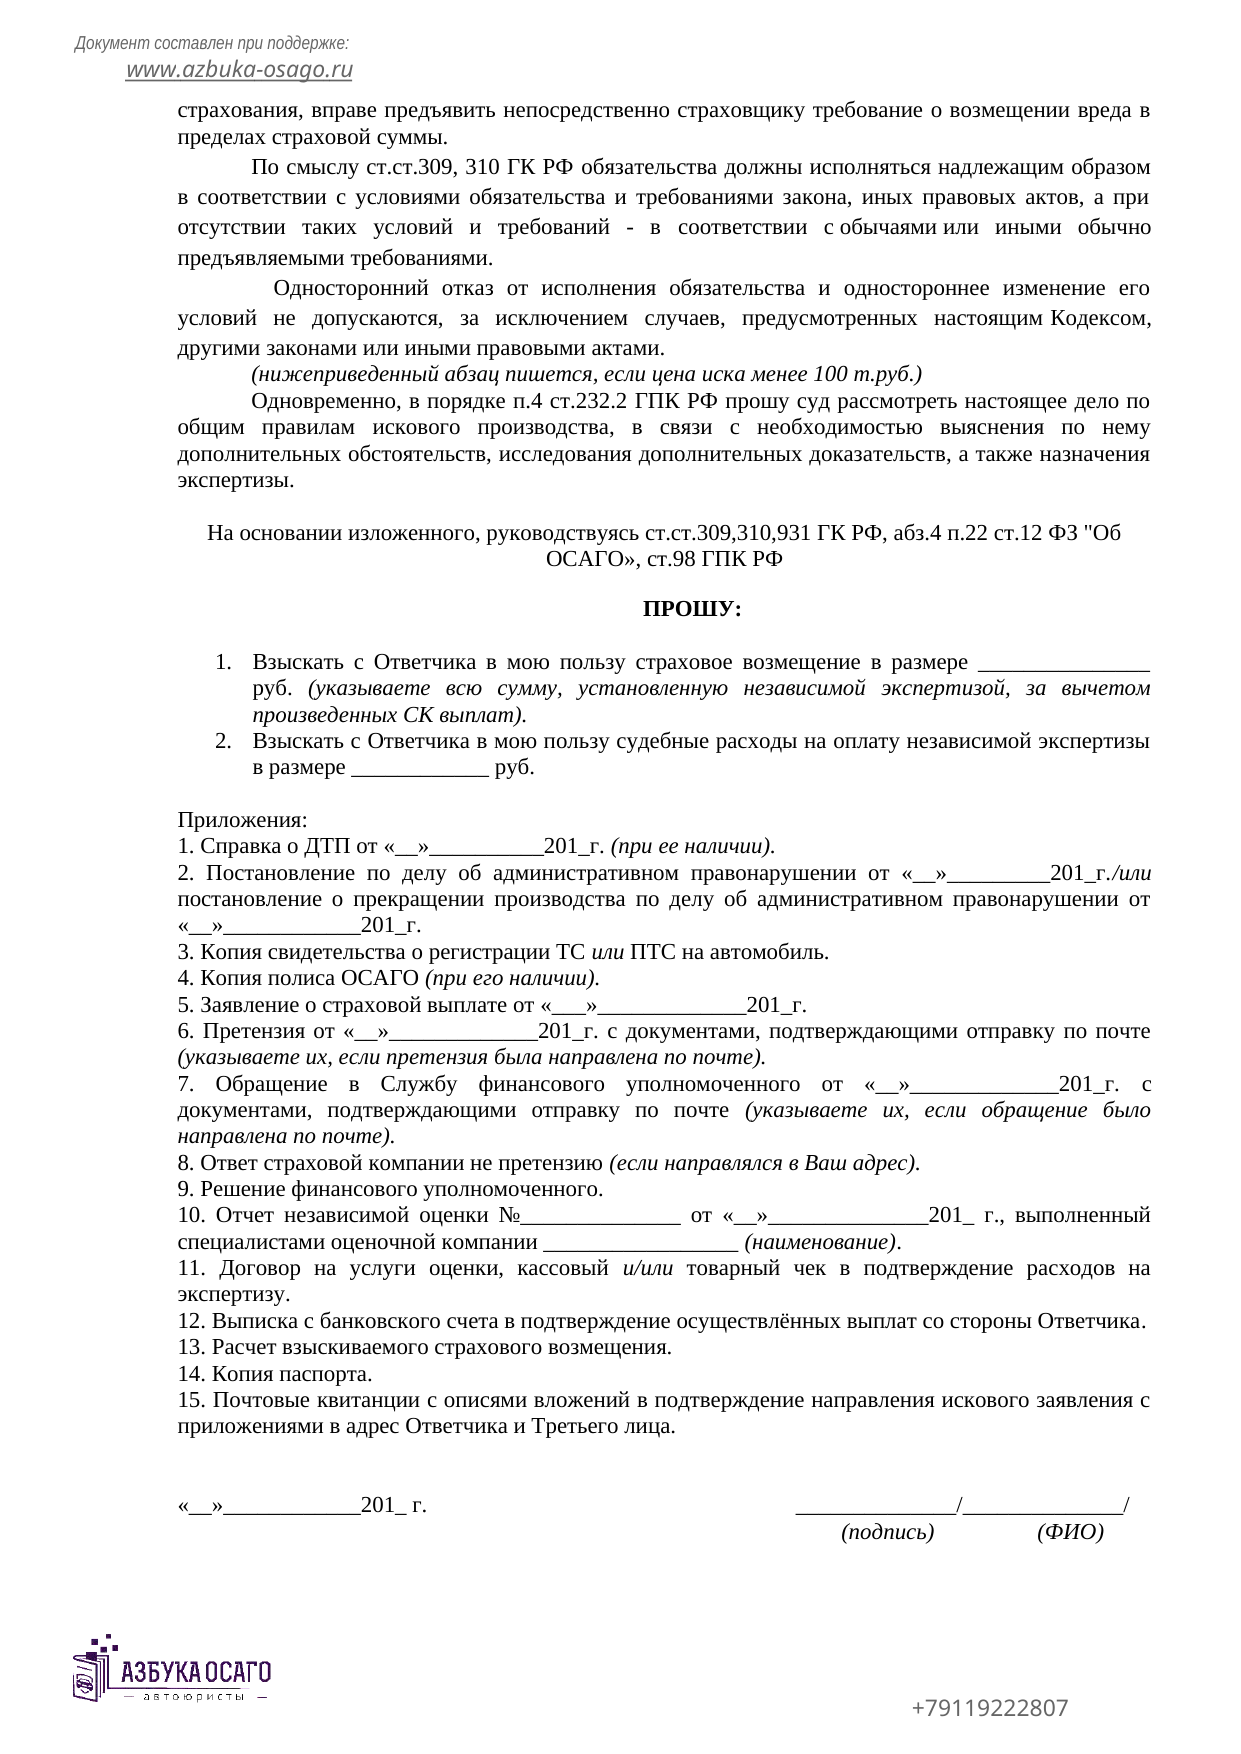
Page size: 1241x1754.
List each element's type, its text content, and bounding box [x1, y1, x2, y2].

text 14. Копия паспорта. [177, 1359, 1152, 1386]
text «__»____________201_ г. ______________/______________/ [177, 1491, 1152, 1518]
text Приложения: [177, 806, 1152, 832]
text На основании изложенного, руководствуясь ст.ст.309,310,931 ГК РФ, абз.4 п.22 ст.12 ФЗ "Об ОСАГО», ст.98 ГПК РФ [177, 519, 1152, 571]
text 1. Справка о ДТП от «__»__________201_г. (при ее наличии). [177, 832, 1152, 859]
text Односторонний отказ от исполнения обязательства и одностороннее изменение его условий не допускаются, за исключением случаев, предусмотренных настоящим Кодексом, другими законами или иными правовыми актами. [177, 270, 1152, 361]
text (подпись) (ФИО) [767, 1518, 1152, 1544]
text 7. Обращение в Службу финансового уполномоченного от «__»_____________201_г. с документами, подтверждающими отправку по почте (указываете их, если обращение было направлена по почте). [177, 1070, 1152, 1149]
text 9. Решение финансового уполномоченного. [177, 1175, 1152, 1201]
text 12. Выписка с банковского счета в подтверждение осуществлённых выплат со стороны Ответчика. [177, 1307, 1152, 1333]
text 3. Копия свидетельства о регистрации ТС или ПТС на автомобиль. [177, 938, 1152, 964]
text 10. Отчет независимой оценки №______________ от «__»______________201_ г., выполненный специалистами оценочной компании _________________ (наименование). [177, 1201, 1152, 1254]
text 5. Заявление о страховой выплате от «___»_____________201_г. [177, 991, 1152, 1017]
text 8. Ответ страховой компании не претензию (если направлялся в Ваш адрес). [177, 1149, 1152, 1175]
picture [73, 1632, 276, 1703]
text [177, 96, 1152, 149]
text (нижеприведенный абзац пишется, если цена иска менее 100 т.руб.) [177, 361, 1152, 387]
text 11. Договор на услуги оценки, кассовый и/или товарный чек в подтверждение расходов на экспертизу. [177, 1254, 1152, 1307]
text 13. Расчет взыскиваемого страхового возмещения. [177, 1333, 1152, 1359]
list Взыскать с Ответчика в мою пользу страховое возмещение в размере _______________ руб. (указываете всю сумму, установленную независимой экспертизой, за вычетом произведенных СК выплат). [215, 648, 1152, 727]
list Взыскать с Ответчика в мою пользу судебные расходы на оплату независимой экспертизы в размере ____________ руб. [215, 727, 1152, 780]
text 4. Копия полиса ОСАГО (при его наличии). [177, 964, 1152, 991]
text 15. Почтовые квитанции с описями вложений в подтверждение направления искового заявления с приложениями в адрес Ответчика и Третьего лица. [177, 1386, 1152, 1439]
text ПРОШУ: [177, 595, 1152, 622]
text 6. Претензия от «__»_____________201_г. с документами, подтверждающими отправку по почте (указываете их, если претензия была направлена по почте). [177, 1017, 1152, 1070]
text 2. Постановление по делу об административном правонарушении от «__»_________201_г./или постановление о прекращении производства по делу об административном правонарушении от «__»____________201_г. [177, 859, 1152, 938]
text Одновременно, в порядке п.4 ст.232.2 ГПК РФ прошу суд рассмотреть настоящее дело по общим правилам искового производства, в связи с необходимостью выяснения по нему дополнительных обстоятельств, исследования дополнительных доказательств, а также назначения экспертизы. [177, 387, 1152, 492]
text По смыслу ст.ст.309, 310 ГК РФ обязательства должны исполняться надлежащим образом в соответствии с условиями обязательства и требованиями закона, иных правовых актов, а при отсутствии таких условий и требований - в соответствии с обычаями или иными обычно предъявляемыми требованиями. [177, 149, 1152, 270]
